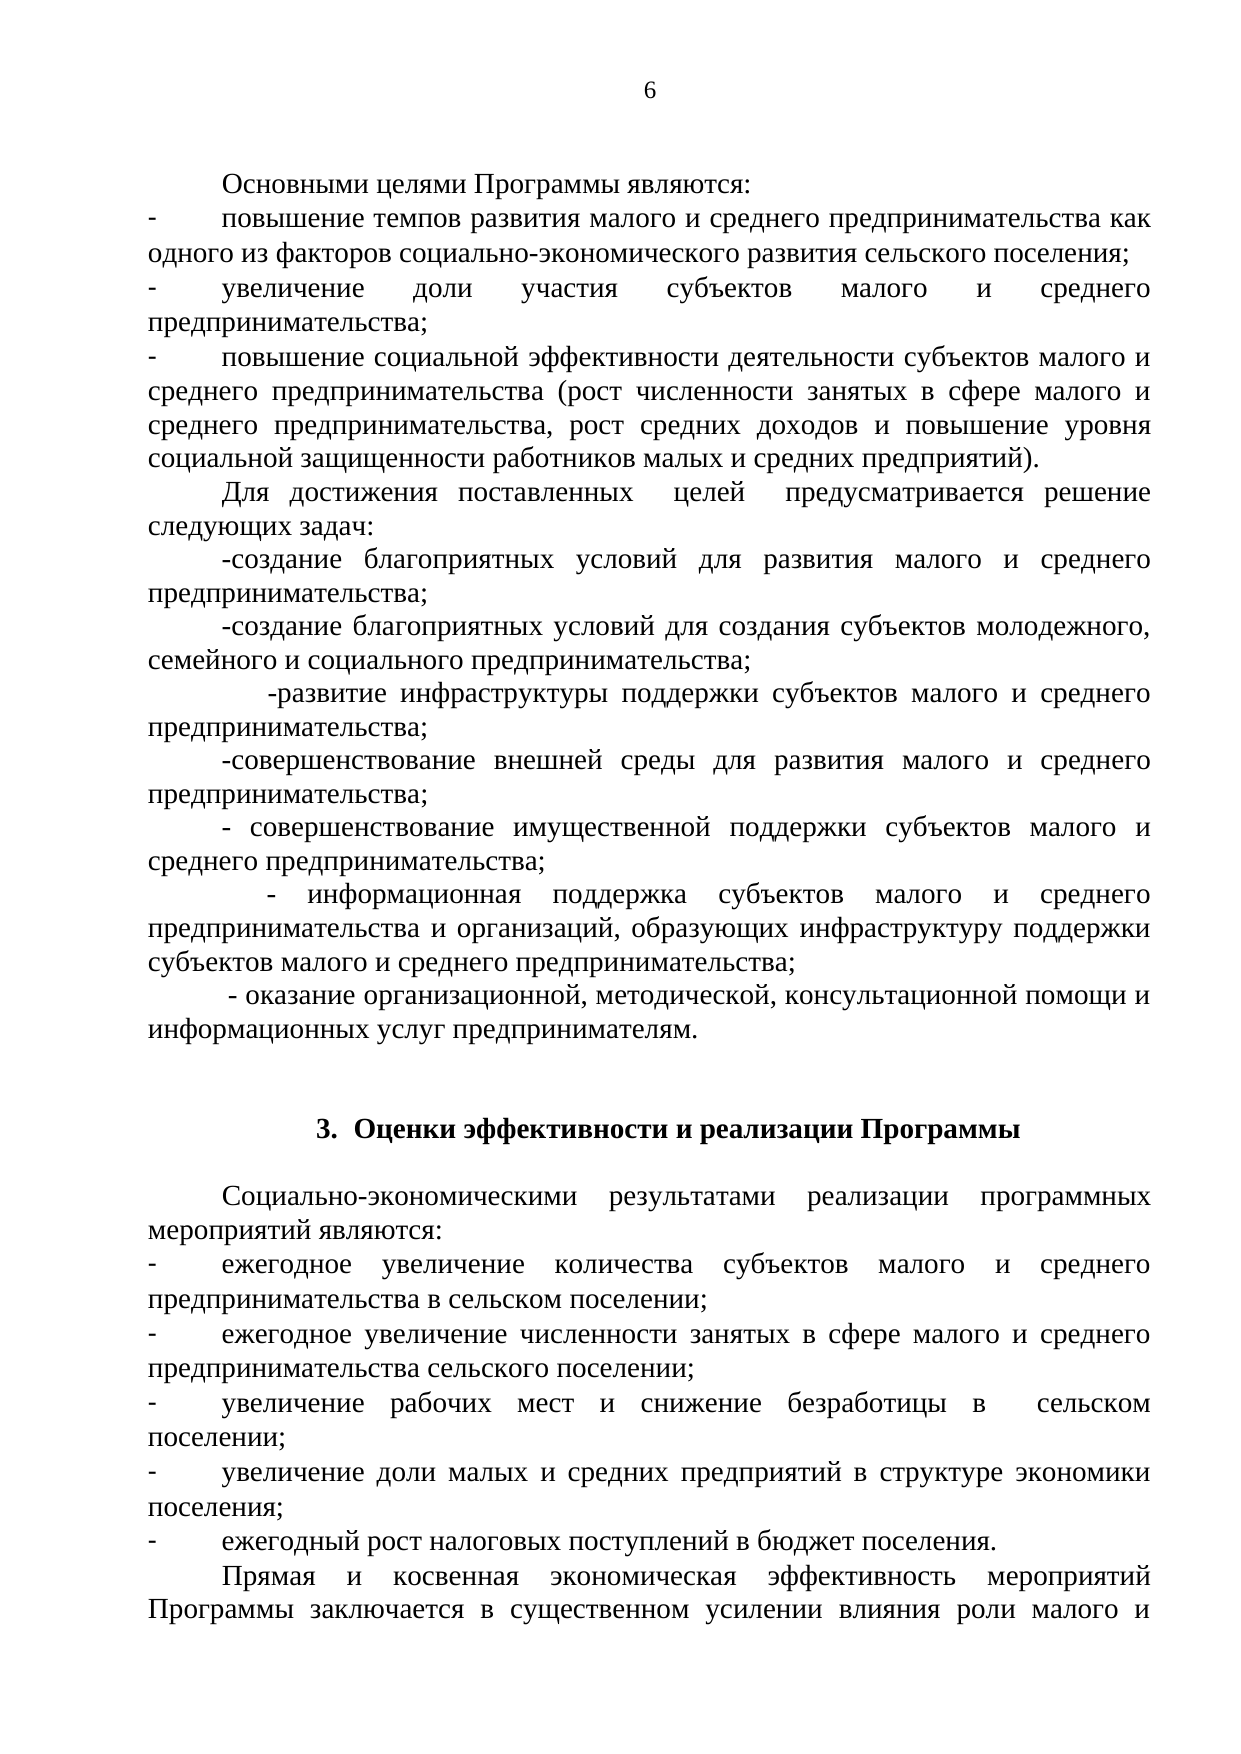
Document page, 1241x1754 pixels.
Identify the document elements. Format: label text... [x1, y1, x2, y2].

list ежегодное увеличение количества субъектов малого и среднего предпринимательства в сельском поселении; [148, 1246, 1152, 1315]
text Социально-экономическими результатами реализации программных мероприятий являются: [148, 1178, 1152, 1246]
list увеличение рабочих мест и снижение безработицы в сельском поселении; [148, 1384, 1152, 1453]
list увеличение доли участия субъектов малого и среднего предпринимательства; [148, 269, 1152, 338]
text - оказание организационной, методической, консультационной помощи и информационных услуг предпринимателям. [148, 977, 1152, 1044]
list Оценки эффективности и реализации Программы [185, 1111, 1152, 1145]
text -создание благоприятных условий для развития малого и среднего предпринимательства; [148, 541, 1152, 608]
text -совершенствование внешней среды для развития малого и среднего предпринимательства; [148, 742, 1152, 809]
list ежегодный рост налоговых поступлений в бюджет поселения. [148, 1522, 1152, 1558]
text -развитие инфраструктуры поддержки субъектов малого и среднего предпринимательства; [148, 675, 1152, 742]
list повышение темпов развития малого и среднего предпринимательства как одного из факторов социально-экономического развития сельского поселения; [148, 199, 1152, 269]
list повышение социальной эффективности деятельности субъектов малого и среднего предпринимательства (рост численности занятых в сфере малого и среднего предпринимательства, рост средних доходов и повышение уровня социальной защищенности работников малых и средних предприятий). [148, 338, 1152, 474]
text Для достижения поставленных целей предусматривается решение следующих задач: [148, 474, 1152, 541]
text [148, 1558, 1152, 1625]
text -создание благоприятных условий для создания субъектов молодежного, семейного и социального предпринимательства; [148, 608, 1152, 675]
list ежегодное увеличение численности занятых в сфере малого и среднего предпринимательства сельского поселении; [148, 1315, 1152, 1384]
text Основными целями Программы являются: [148, 166, 1152, 199]
list увеличение доли малых и средних предприятий в структуре экономики поселения; [148, 1453, 1152, 1522]
text - совершенствование имущественной поддержки субъектов малого и среднего предпринимательства; [148, 809, 1152, 877]
text - информационная поддержка субъектов малого и среднего предпринимательства и организаций, образующих инфраструктуру поддержки субъектов малого и среднего предпринимательства; [148, 877, 1152, 977]
